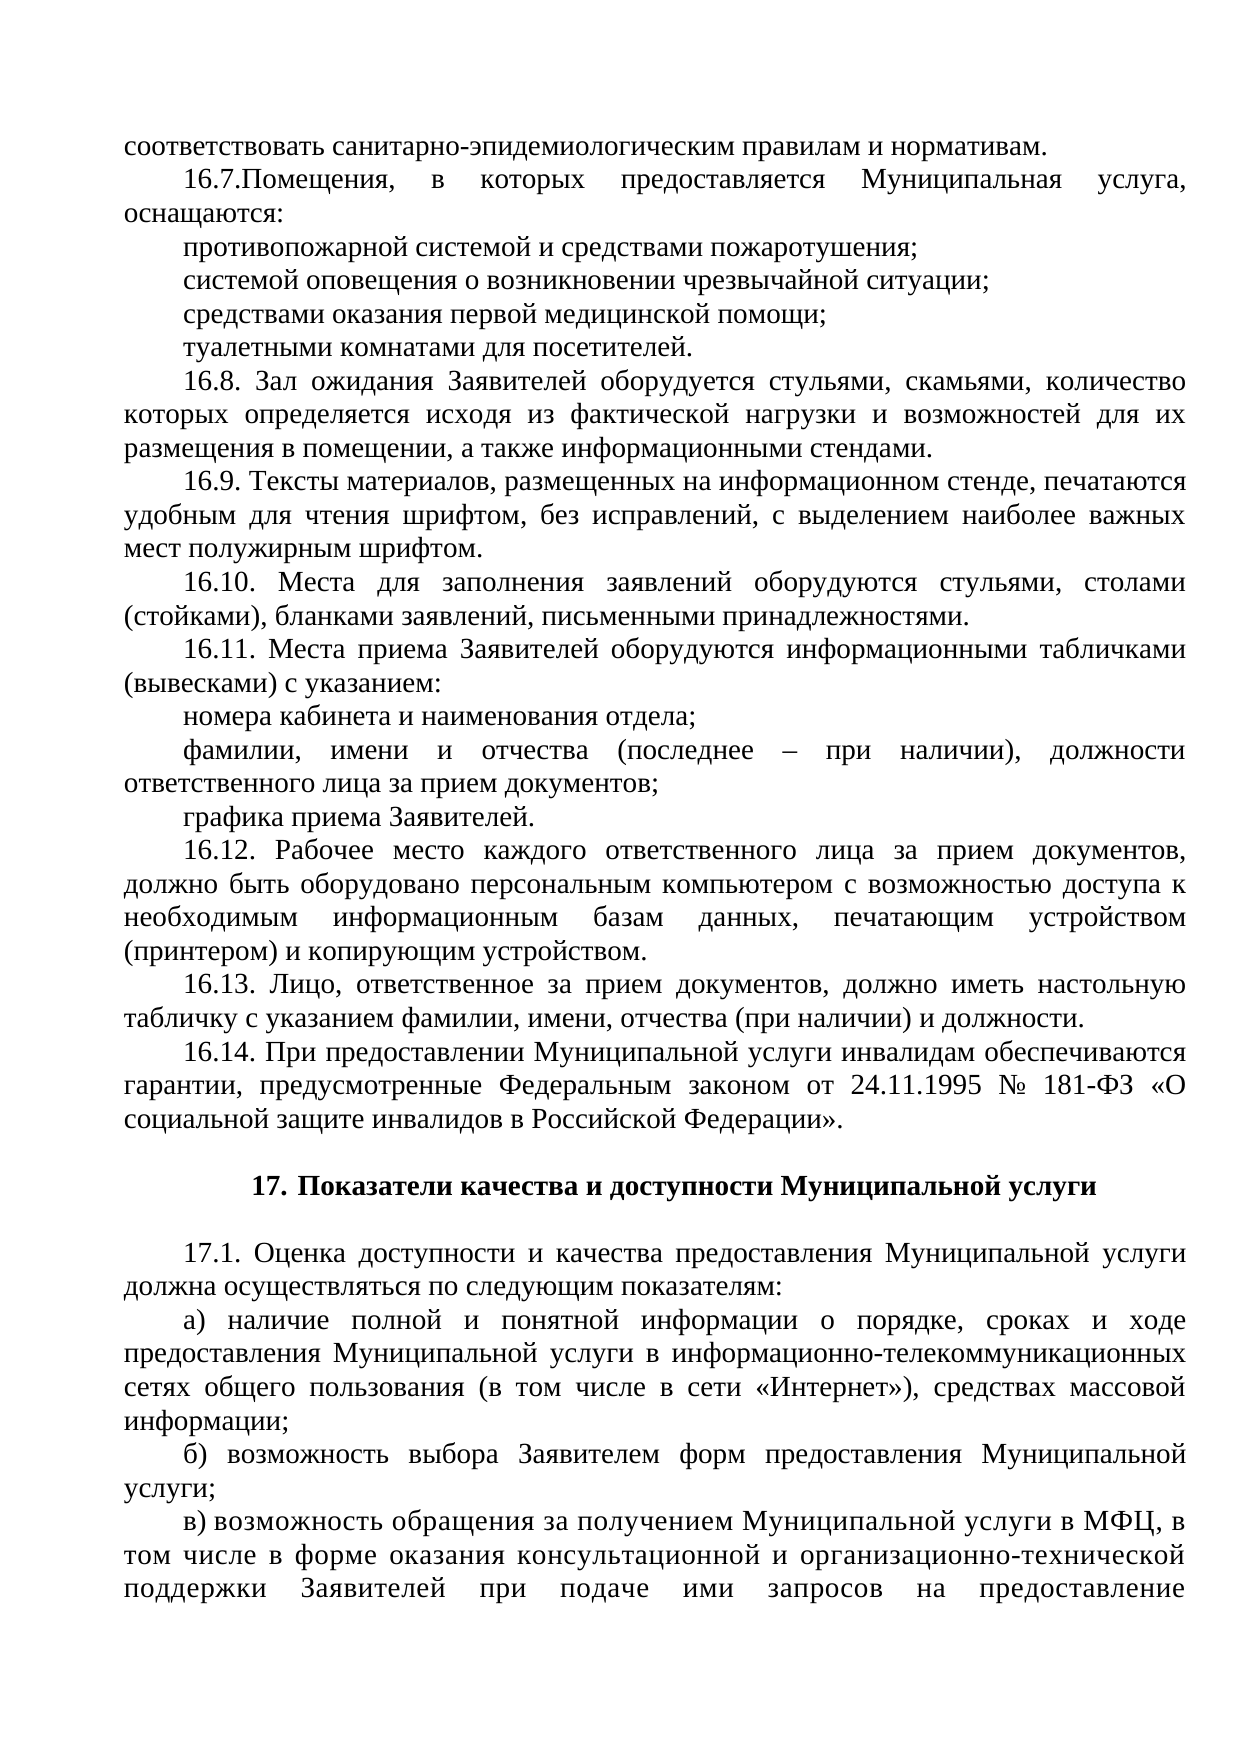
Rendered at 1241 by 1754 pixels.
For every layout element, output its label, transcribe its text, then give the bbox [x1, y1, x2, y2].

text противопожарной системой и средствами пожаротушения; [124, 229, 1187, 262]
text 16.8. Зал ожидания Заявителей оборудуется стульями, скамьями, количество которых определяется исходя из фактической нагрузки и возможностей для их размещения в помещении, а также информационными стендами. [124, 363, 1187, 463]
text фамилии, имени и отчества (последнее – при наличии), должности ответственного лица за прием документов; [124, 732, 1187, 799]
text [124, 128, 1187, 162]
list Показатели качества и доступности Муниципальной услуги [161, 1168, 1187, 1201]
text туалетными комнатами для посетителей. [124, 329, 1187, 363]
text 17.1. Оценка доступности и качества предоставления Муниципальной услуги должна осуществляться по следующим показателям: [124, 1235, 1187, 1302]
text а) наличие полной и понятной информации о порядке, сроках и ходе предоставления Муниципальной услуги в информационно-телекоммуникационных сетях общего пользования (в том числе в сети «Интернет»), средствах массовой информации; [124, 1302, 1187, 1436]
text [124, 1503, 1187, 1604]
text 16.9. Тексты материалов, размещенных на информационном стенде, печатаются удобным для чтения шрифтом, без исправлений, с выделением наиболее важных мест полужирным шрифтом. [124, 463, 1187, 564]
text номера кабинета и наименования отдела; [124, 698, 1187, 732]
text средствами оказания первой медицинской помощи; [124, 296, 1187, 329]
text 16.11. Места приема Заявителей оборудуются информационными табличками (вывесками) с указанием: [124, 631, 1187, 698]
text 16.14. При предоставлении Муниципальной услуги инвалидам обеспечиваются гарантии, предусмотренные Федеральным законом от 24.11.1995 № 181-ФЗ «О социальной защите инвалидов в Российской Федерации». [124, 1034, 1187, 1134]
text 16.13. Лицо, ответственное за прием документов, должно иметь настольную табличку с указанием фамилии, имени, отчества (при наличии) и должности. [124, 967, 1187, 1034]
text графика приема Заявителей. [124, 799, 1187, 832]
text 16.10. Места для заполнения заявлений оборудуются стульями, столами (стойками), бланками заявлений, письменными принадлежностями. [124, 564, 1187, 631]
text 16.7.Помещения, в которых предоставляется Муниципальная услуга, оснащаются: [124, 162, 1187, 229]
text системой оповещения о возникновении чрезвычайной ситуации; [124, 262, 1187, 296]
text 16.12. Рабочее место каждого ответственного лица за прием документов, должно быть оборудовано персональным компьютером с возможностью доступа к необходимым информационным базам данных, печатающим устройством (принтером) и копирующим устройством. [124, 832, 1187, 967]
text б) возможность выбора Заявителем форм предоставления Муниципальной услуги; [124, 1436, 1187, 1503]
